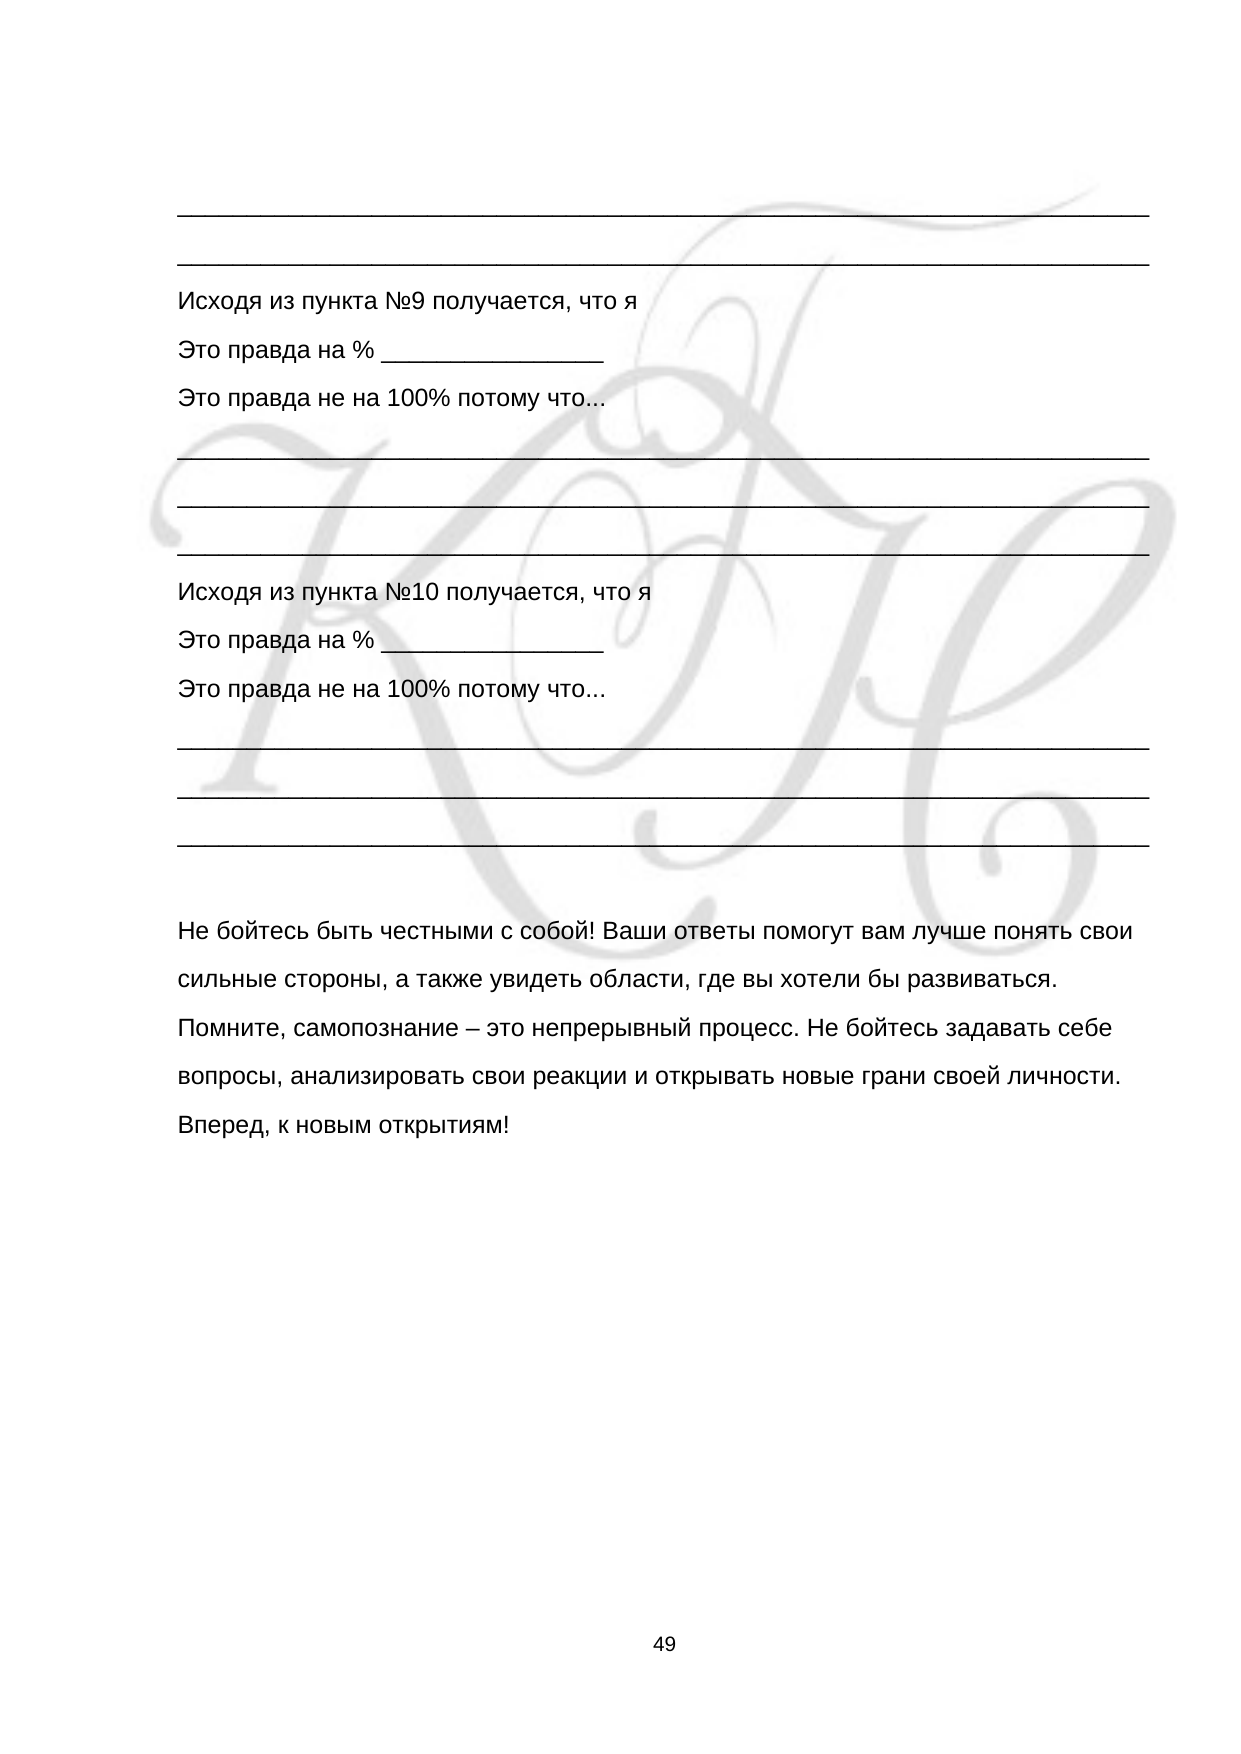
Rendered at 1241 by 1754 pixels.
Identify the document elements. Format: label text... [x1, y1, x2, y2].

text Это правда на % ________________ [177, 606, 1152, 654]
picture [113, 146, 1218, 979]
text Вперед, к новым открытиям! [177, 1090, 1152, 1138]
text Исходя из пункта №9 получается, что я [177, 267, 1152, 315]
text Исходя из пункта №10 получается, что я [177, 557, 1152, 606]
text Не бойтесь быть честными с собой! Ваши ответы помогут вам лучше понять свои сильные стороны, а также увидеть области, где вы хотели бы развиваться. Помните, самопознание – это непрерывный процесс. Не бойтесь задавать себе вопросы, анализировать свои реакции и открывать новые грани своей личности. [177, 896, 1152, 1090]
text Это правда на % ________________ [177, 315, 1152, 363]
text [177, 170, 1152, 267]
